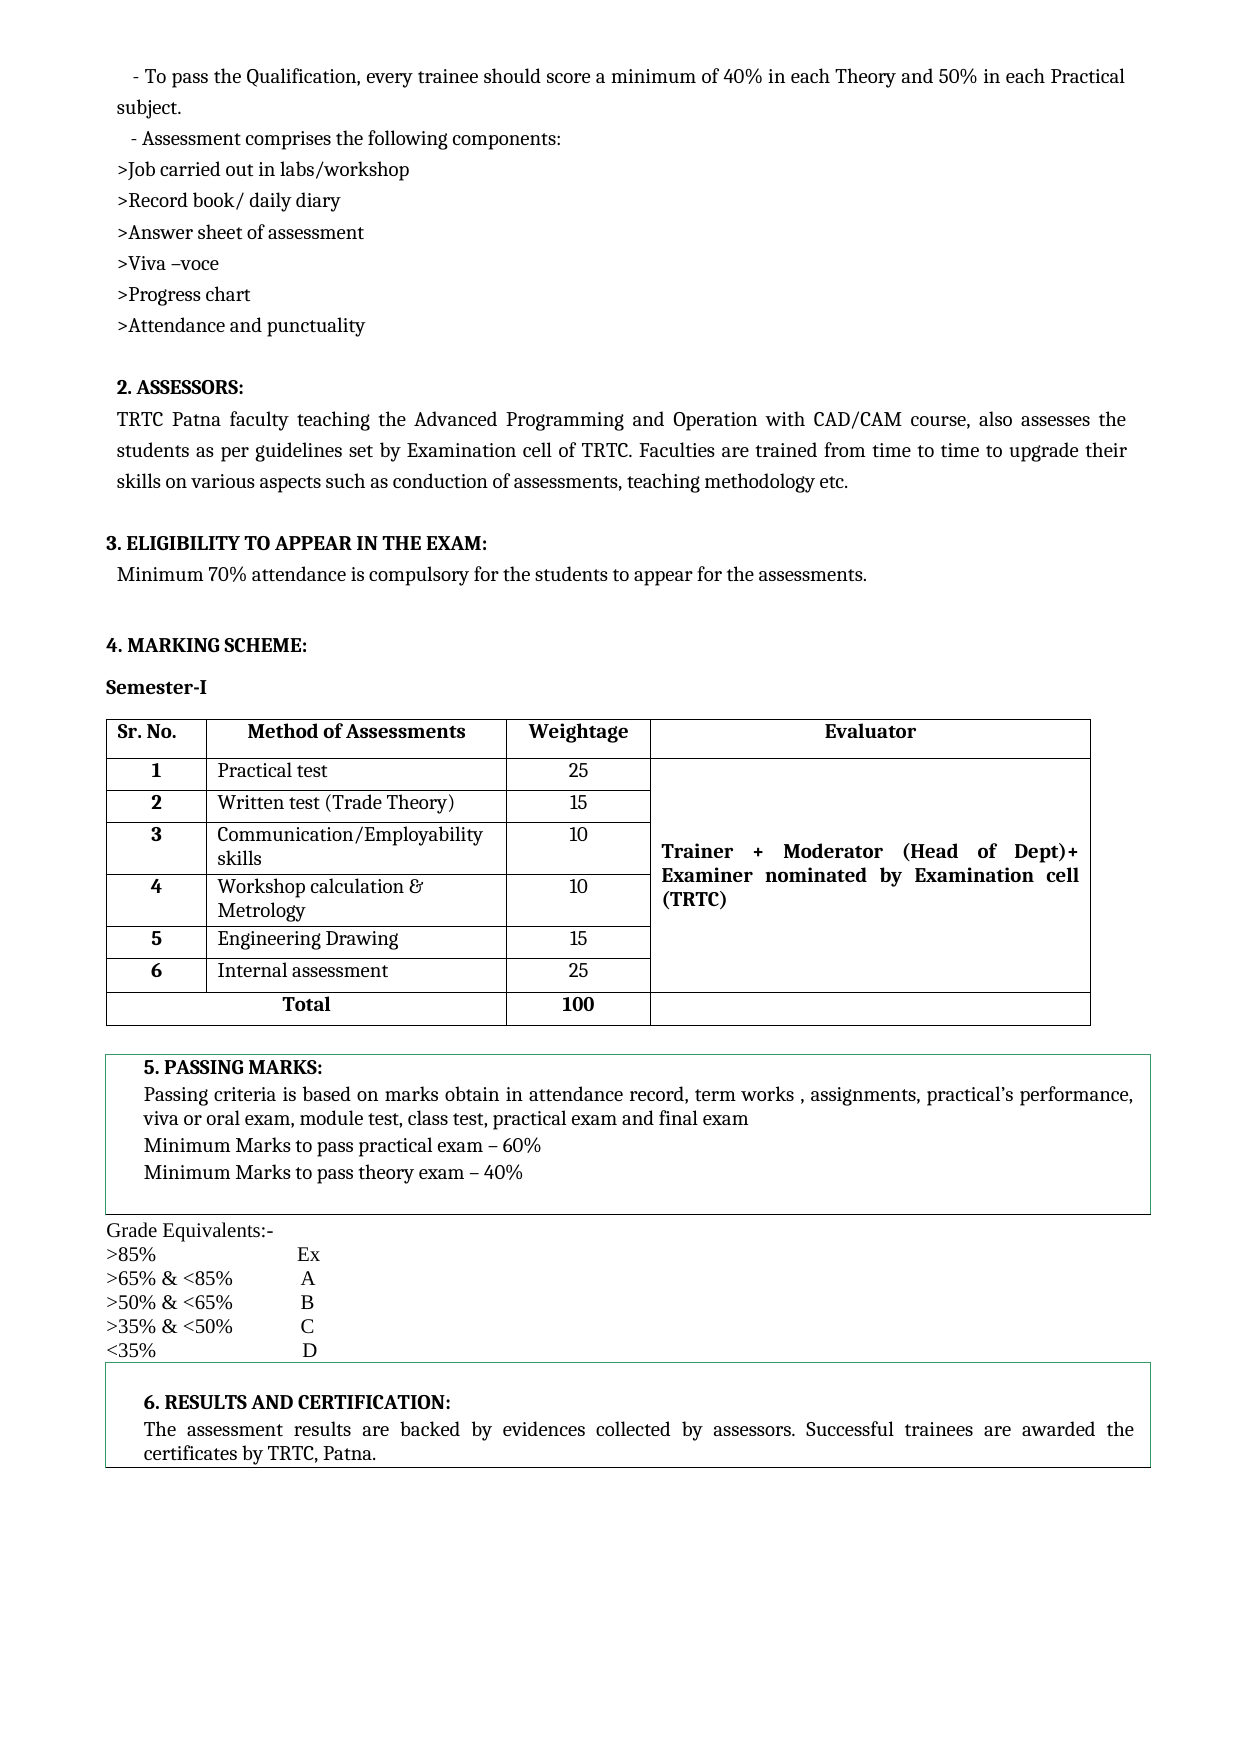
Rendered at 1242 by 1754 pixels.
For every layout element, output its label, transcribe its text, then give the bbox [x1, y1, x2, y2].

text 4. MARKING SCHEME: [106, 636, 1135, 657]
table_cell Engineering Drawing [207, 927, 506, 958]
table_cell 10 [507, 823, 650, 874]
table_cell 100 [507, 993, 650, 1025]
table_cell Total [107, 993, 506, 1025]
table_cell Communication/Employability skills [207, 823, 506, 874]
table_cell 4 [107, 875, 206, 926]
table_cell 6 [107, 959, 206, 992]
text TRTC Patna faculty teaching the Advanced Programming and Operation with CAD/CAM course, also assesses the students as per guidelines set by Examination cell of TRTC. Faculties are trained from time to time to upgrade their skills on various aspects such as conduction of assessments, teaching methodology etc. [117, 407, 1128, 493]
text >Answer sheet of assessment [117, 220, 1128, 244]
text 5. PASSING MARKS: [106, 1055, 1150, 1079]
table_cell 5 [107, 927, 206, 958]
table_cell Internal assessment [207, 959, 506, 992]
text 2. ASSESSORS: [117, 376, 1128, 400]
text >Viva –voce [117, 251, 1128, 275]
text 3. ELIGIBILITY TO APPEAR IN THE EXAM: [106, 532, 1128, 556]
table_cell Workshop calculation & Metrology [207, 875, 506, 926]
table_cell 15 [507, 927, 650, 958]
text >Record book/ daily diary [117, 189, 1128, 213]
table_header Sr. No. [107, 720, 206, 757]
table_cell [651, 993, 1090, 1025]
table_cell Trainer + Moderator (Head of Dept)+ Examiner nominated by Examination cell (TRTC) [651, 759, 1090, 992]
text >65% & <85% A [106, 1266, 1135, 1290]
text >85% Ex [106, 1242, 1135, 1266]
table_cell 3 [107, 823, 206, 874]
table_header Method of Assessments [207, 720, 506, 757]
text - Assessment comprises the following components: [117, 127, 1128, 151]
table_cell 25 [507, 759, 650, 789]
table_cell 2 [107, 791, 206, 822]
text Semester-I [106, 677, 1135, 698]
table_cell Practical test [207, 759, 506, 789]
text Minimum Marks to pass theory exam – 40% [106, 1159, 1150, 1184]
table_header Weightage [507, 720, 650, 757]
text >50% & <65% B [106, 1290, 1135, 1314]
text The assessment results are backed by evidences collected by assessors. Successful trainees are awarded the certificates by TRTC, Patna. [106, 1416, 1150, 1467]
text Minimum 70% attendance is compulsory for the students to appear for the assessments. [117, 563, 1128, 587]
text >Progress chart [117, 283, 1128, 307]
text Grade Equivalents:- [106, 1218, 1135, 1242]
table_header Evaluator [651, 720, 1090, 757]
table_cell 25 [507, 959, 650, 992]
text >Job carried out in labs/workshop [117, 158, 1128, 182]
text - To pass the Qualification, every trainee should score a minimum of 40% in each Theory and 50% in each Practical subject. [117, 64, 1128, 120]
text 6. RESULTS AND CERTIFICATION: [106, 1389, 1150, 1414]
text <35% D [106, 1338, 1135, 1362]
text >Attendance and punctuality [117, 314, 1128, 338]
table_cell Written test (Trade Theory) [207, 791, 506, 822]
table_cell 10 [507, 875, 650, 926]
text Minimum Marks to pass practical exam – 60% [106, 1132, 1150, 1157]
table_cell 1 [107, 759, 206, 789]
text >35% & <50% C [106, 1314, 1135, 1338]
text Passing criteria is based on marks obtain in attendance record, term works , assignments, practical’s performance, viva or oral exam, module test, class test, practical exam and final exam [106, 1081, 1150, 1130]
table_cell 15 [507, 791, 650, 822]
